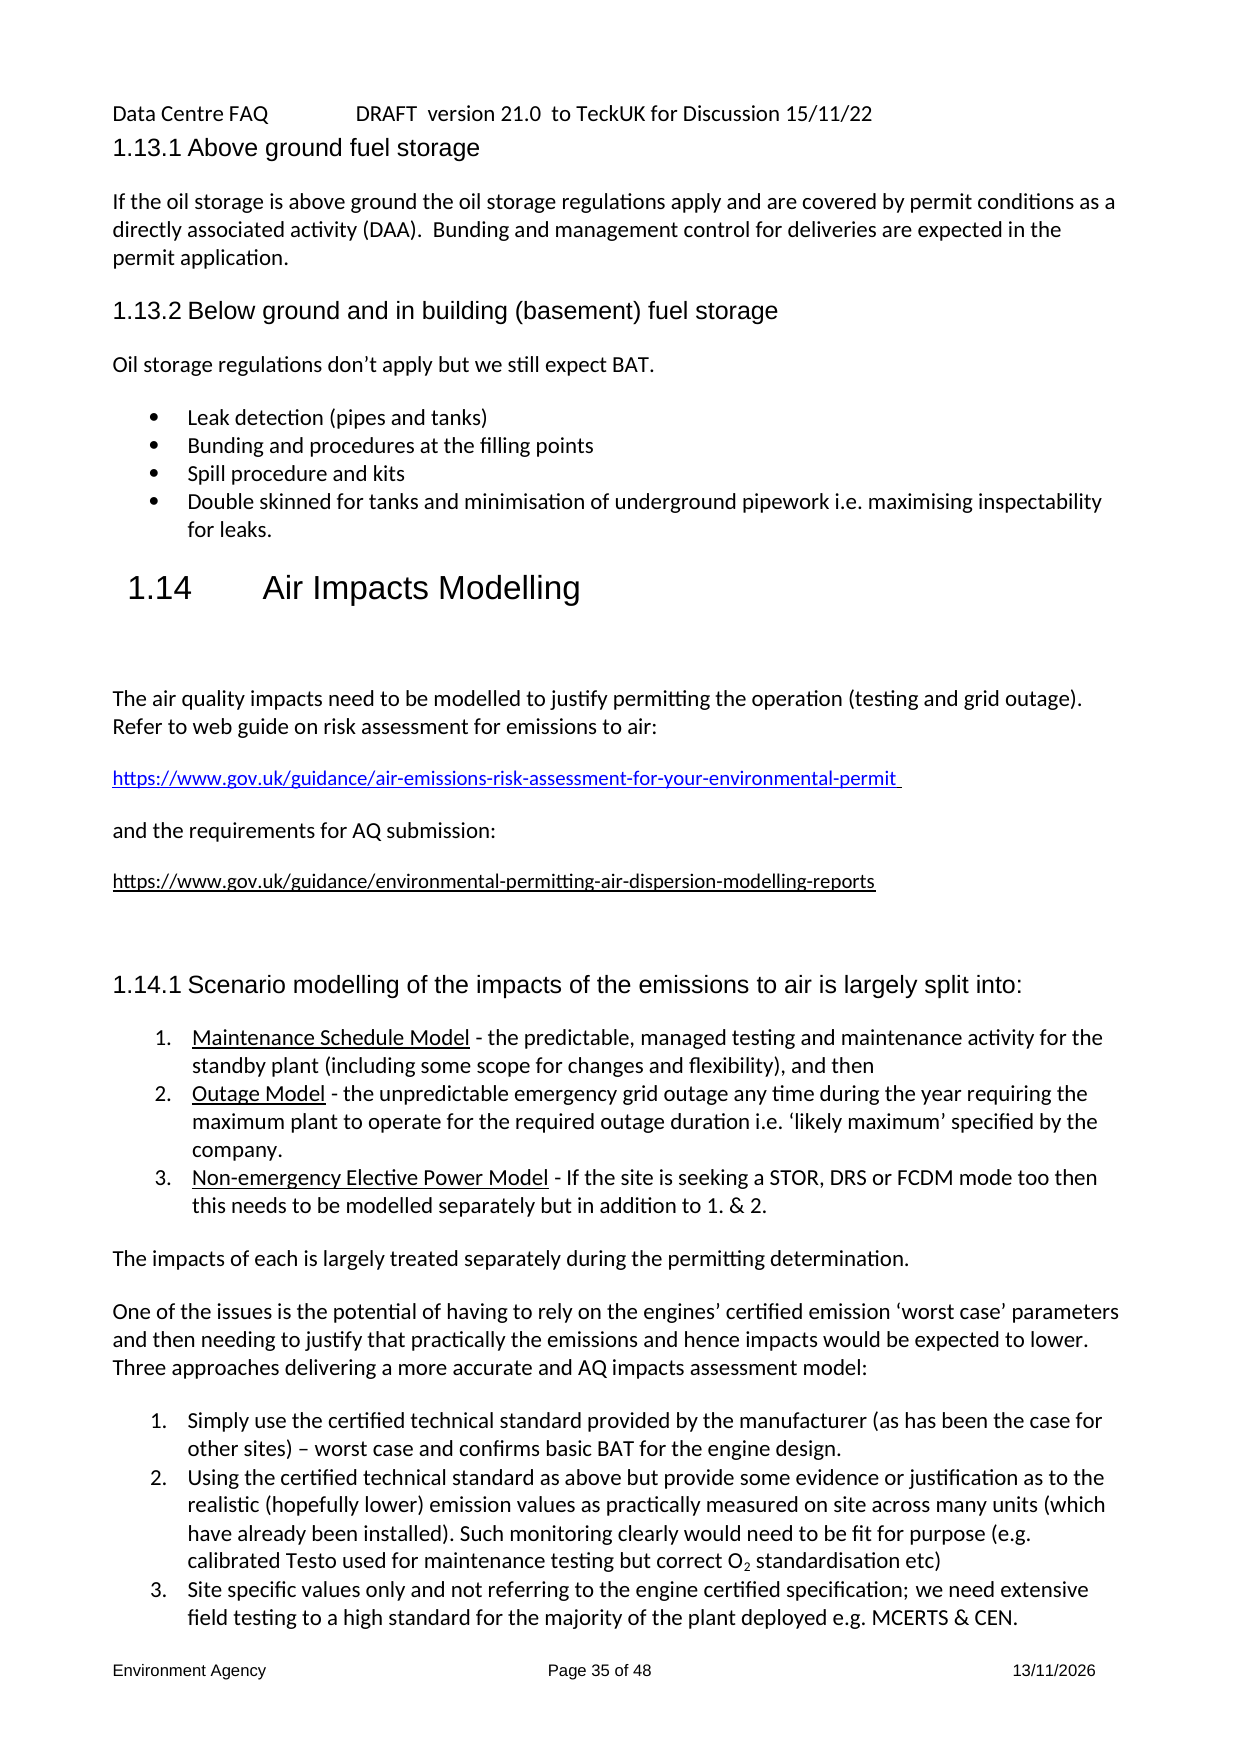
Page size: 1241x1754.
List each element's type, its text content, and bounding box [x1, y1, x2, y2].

subtitle Air Impacts Modelling [127, 568, 1128, 606]
text https://www.gov.uk/guidance/air-emissions-risk-assessment-for-your-environmental-permit [112, 765, 1128, 791]
text If the oil storage is above ground the oil storage regulations apply and are covered by permit conditions as a directly associated activity (DAA). Bunding and management control for deliveries are expected in the permit application. [112, 187, 1128, 271]
list Non-emergency Elective Power Model - If the site is seeking a STOR, DRS or FCDM mode too then this needs to be modelled separately but in addition to 1. & 2. [154, 1163, 1128, 1219]
list Leak detection (pipes and tanks) [150, 403, 1128, 431]
text Oil storage regulations don’t apply but we still expect BAT. [112, 350, 1128, 378]
list Maintenance Schedule Model - the predictable, managed testing and maintenance activity for the standby plant (including some scope for changes and flexibility), and then [154, 1023, 1128, 1079]
list Site specific values only and not referring to the engine certified specification; we need extensive field testing to a high standard for the majority of the plant deployed e.g. MCERTS & CEN. [150, 1575, 1128, 1631]
text https://www.gov.uk/guidance/environmental-permitting-air-dispersion-modelling-reports [112, 869, 1128, 894]
text and the requirements for AQ submission: [112, 816, 1128, 844]
list Using the certified technical standard as above but provide some evidence or justification as to the realistic (hopefully lower) emission values as practically measured on site across many units (which have already been installed). Such monitoring clearly would need to be fit for purpose (e.g. calibrated Testo used for maintenance testing but correct O2 standardisation etc) [150, 1463, 1128, 1575]
list Double skinned for tanks and minimisation of underground pipework i.e. maximising inspectability for leaks. [150, 487, 1128, 543]
list Outage Model - the unpredictable emergency grid outage any time during the year requiring the maximum plant to operate for the required outage duration i.e. ‘likely maximum’ specified by the company. [154, 1079, 1128, 1163]
text The air quality impacts need to be modelled to justify permitting the operation (testing and grid outage). Refer to web guide on risk assessment for emissions to air: [112, 684, 1128, 740]
subtitle Below ground and in building (basement) fuel storage [112, 296, 1128, 325]
text The impacts of each is largely treated separately during the permitting determination. [112, 1244, 1128, 1272]
text One of the issues is the potential of having to rely on the engines’ certified emission ‘worst case’ parameters and then needing to justify that practically the emissions and hence impacts would be expected to lower. Three approaches delivering a more accurate and AQ impacts assessment model: [112, 1297, 1128, 1382]
list Simply use the certified technical standard provided by the manufacturer (as has been the case for other sites) – worst case and confirms basic BAT for the engine design. [150, 1407, 1128, 1463]
list Spill procedure and kits [150, 459, 1128, 487]
list Bunding and procedures at the filling points [150, 431, 1128, 459]
subtitle Above ground fuel storage [112, 133, 1128, 162]
subtitle Scenario modelling of the impacts of the emissions to air is largely split into: [112, 969, 1128, 998]
